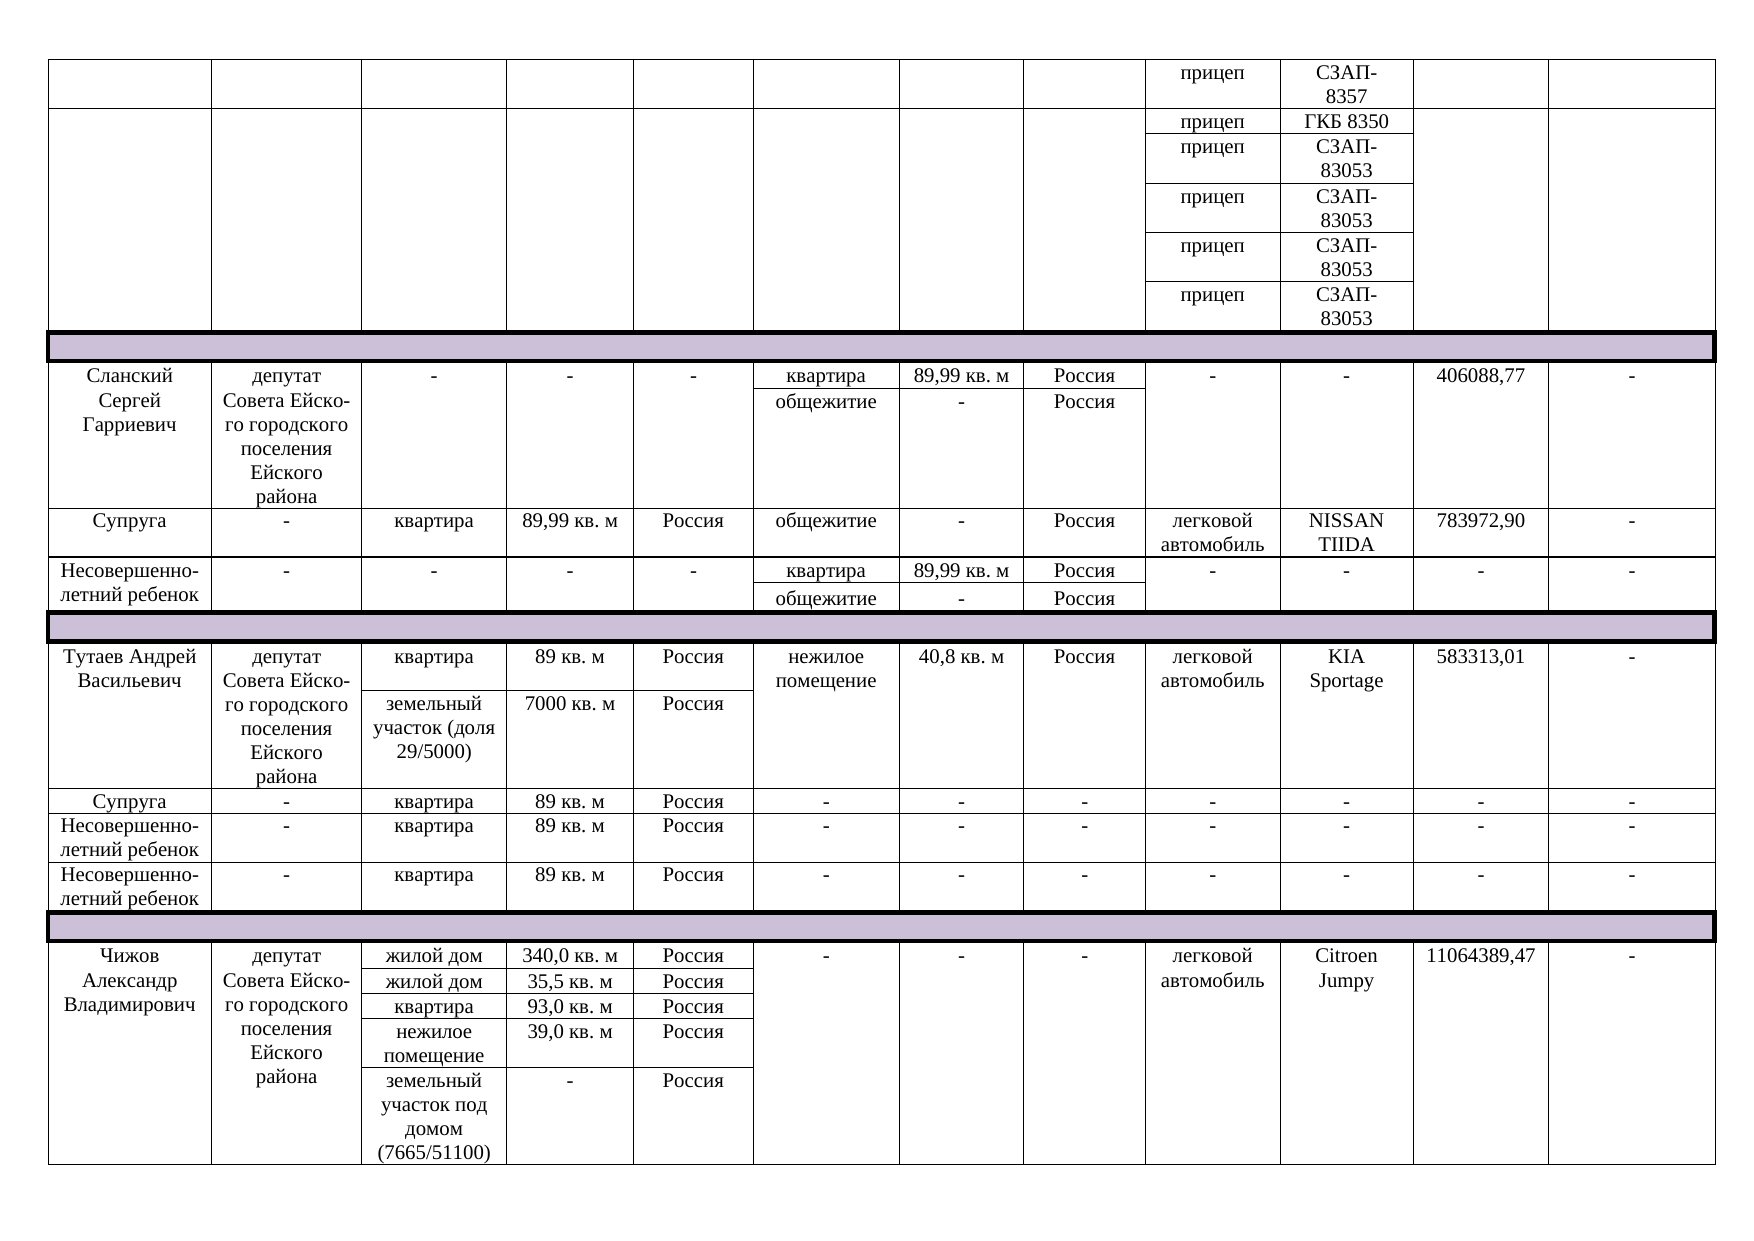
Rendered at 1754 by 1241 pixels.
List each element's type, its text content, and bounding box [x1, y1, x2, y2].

table_cell 11064389,47 [1414, 943, 1548, 1164]
table_cell 406088,77 [1414, 363, 1548, 508]
table_cell Citroen Jumpy [1281, 943, 1413, 1164]
table_cell прицеп [1146, 60, 1280, 108]
table_cell - [1549, 943, 1715, 1164]
table_cell - [212, 789, 361, 813]
table_cell - [507, 1068, 633, 1164]
table_cell - [1024, 943, 1145, 1164]
table_cell земельный участок под домом (7665/51100) [362, 1068, 506, 1164]
table_cell Россия [1024, 644, 1145, 788]
table_cell [1414, 109, 1548, 330]
table_cell - [1146, 863, 1280, 910]
table_cell Россия [634, 969, 753, 993]
table_cell 39,0 кв. м [507, 1019, 633, 1067]
table_cell Россия [1024, 389, 1145, 508]
table_cell Россия [634, 509, 753, 556]
table_cell [50, 915, 1712, 939]
table_cell 40,8 кв. м [900, 644, 1023, 788]
table_cell квартира [362, 814, 506, 861]
table_cell - [1146, 789, 1280, 813]
table_cell - [212, 814, 361, 861]
table_cell СЗАП- 83053 [1281, 282, 1413, 330]
table_cell - [1281, 363, 1413, 508]
table_cell - [1549, 789, 1715, 813]
table_cell - [1281, 814, 1413, 861]
table_cell - [754, 863, 899, 910]
table_cell - [1281, 558, 1413, 610]
table_cell Россия [634, 691, 753, 788]
table_cell [507, 109, 633, 330]
table_cell - [1549, 363, 1715, 508]
table_cell 35,5 кв. м [507, 969, 633, 993]
table_cell нежилое помещение [754, 644, 899, 788]
table_cell прицеп [1146, 184, 1280, 232]
table_cell - [1146, 558, 1280, 610]
table_cell - [900, 863, 1023, 910]
table_cell - [1024, 814, 1145, 861]
table_cell - [362, 558, 506, 610]
table_cell - [754, 789, 899, 813]
table_cell легковой автомобиль [1146, 943, 1280, 1164]
table_cell жилой дом [362, 943, 506, 967]
table_cell - [634, 558, 753, 610]
table_cell Несовершенно-летний ребенок [49, 558, 211, 610]
table_cell 783972,90 [1414, 509, 1548, 556]
table_cell общежитие [754, 583, 899, 610]
table_cell [754, 109, 899, 330]
table_cell - [1024, 863, 1145, 910]
table_cell 340,0 кв. м [507, 943, 633, 967]
table_cell квартира [362, 509, 506, 556]
table_cell прицеп [1146, 134, 1280, 182]
table_cell Россия [634, 789, 753, 813]
table_cell [634, 109, 753, 330]
table_cell жилой дом [362, 969, 506, 993]
table_cell прицеп [1146, 233, 1280, 281]
table_cell - [507, 558, 633, 610]
table_cell депутат Совета Ейско-го городского поселения Ейского района [212, 644, 361, 788]
table_cell СЗАП- 83053 [1281, 184, 1413, 232]
table_cell - [507, 363, 633, 508]
table_cell - [1549, 509, 1715, 556]
table_cell - [212, 509, 361, 556]
table_cell Россия [634, 863, 753, 910]
table_cell депутат Совета Ейско-го городского поселения Ейского района [212, 943, 361, 1164]
table_cell земельный участок (доля 29/5000) [362, 691, 506, 788]
table_cell Россия [634, 644, 753, 689]
table_cell - [1146, 363, 1280, 508]
table_cell 89 кв. м [507, 789, 633, 813]
table_cell - [212, 863, 361, 910]
table_cell NISSAN TIIDA [1281, 509, 1413, 556]
table_cell [900, 109, 1023, 330]
table_cell - [900, 789, 1023, 813]
table_cell Сланский Сергей Гарриевич [49, 363, 211, 508]
table_cell 93,0 кв. м [507, 994, 633, 1018]
table_cell - [1549, 814, 1715, 861]
table_cell общежитие [754, 509, 899, 556]
table_cell [362, 109, 506, 330]
table_cell [50, 615, 1712, 639]
table_cell - [1549, 644, 1715, 788]
table_cell - [634, 363, 753, 508]
table_cell 89 кв. м [507, 863, 633, 910]
table_cell [212, 109, 361, 330]
table_cell - [754, 814, 899, 861]
table_cell Россия [1024, 363, 1145, 387]
table_cell общежитие [754, 389, 899, 508]
table_cell Россия [634, 1019, 753, 1067]
table_cell легковой автомобиль [1146, 644, 1280, 788]
table_cell 89,99 кв. м [507, 509, 633, 556]
table_cell - [754, 943, 899, 1164]
table_cell [49, 109, 211, 330]
table_cell Супруга [49, 789, 211, 813]
table_cell прицеп [1146, 109, 1280, 133]
table_cell Россия [634, 1068, 753, 1164]
table_cell - [900, 583, 1023, 610]
table_cell [1024, 109, 1145, 330]
table_cell Чижов Александр Владимирович [49, 943, 211, 1164]
table_cell Несовершенно-летний ребенок [49, 863, 211, 910]
table_cell - [1281, 789, 1413, 813]
table_cell - [1024, 789, 1145, 813]
table_cell - [900, 814, 1023, 861]
table_cell квартира [362, 863, 506, 910]
table_cell СЗАП- 8357 [1281, 60, 1413, 108]
table_cell - [1414, 789, 1548, 813]
table_cell 89,99 кв. м [900, 558, 1023, 582]
table_cell KIA Sportage [1281, 644, 1413, 788]
table_cell - [1414, 814, 1548, 861]
table_cell СЗАП- 83053 [1281, 233, 1413, 281]
table_cell 583313,01 [1414, 644, 1548, 788]
table_cell - [1414, 863, 1548, 910]
table_cell - [1549, 558, 1715, 610]
table_cell Россия [1024, 583, 1145, 610]
table_cell нежилое помещение [362, 1019, 506, 1067]
table_cell Несовершенно-летний ребенок [49, 814, 211, 861]
table_cell Супруга [49, 509, 211, 556]
table_cell - [362, 363, 506, 508]
table_cell - [1281, 863, 1413, 910]
table_cell 89,99 кв. м [900, 363, 1023, 387]
table_cell 89 кв. м [507, 814, 633, 861]
table_cell квартира [362, 994, 506, 1018]
table_cell Россия [634, 814, 753, 861]
table_cell квартира [754, 363, 899, 387]
table_cell 7000 кв. м [507, 691, 633, 788]
table_cell квартира [362, 789, 506, 813]
table_cell Россия [1024, 558, 1145, 582]
table_cell - [900, 509, 1023, 556]
table_cell 89 кв. м [507, 644, 633, 689]
table_cell квартира [362, 644, 506, 689]
table_cell СЗАП- 83053 [1281, 134, 1413, 182]
table_cell - [212, 558, 361, 610]
table_cell депутат Совета Ейско-го городского поселения Ейского района [212, 363, 361, 508]
table_cell - [1146, 814, 1280, 861]
table_cell легковой автомобиль [1146, 509, 1280, 556]
table_cell ГКБ 8350 [1281, 109, 1413, 133]
table_cell прицеп [1146, 282, 1280, 330]
table_cell Россия [1024, 509, 1145, 556]
table_cell квартира [754, 558, 899, 582]
table_cell Россия [634, 943, 753, 967]
table_cell - [1414, 558, 1548, 610]
table_cell Тутаев Андрей Васильевич [49, 644, 211, 788]
table_cell Россия [634, 994, 753, 1018]
table_cell - [1549, 863, 1715, 910]
table_cell - [900, 389, 1023, 508]
table_cell - [900, 943, 1023, 1164]
table_cell [1549, 109, 1715, 330]
table_cell [50, 335, 1712, 359]
